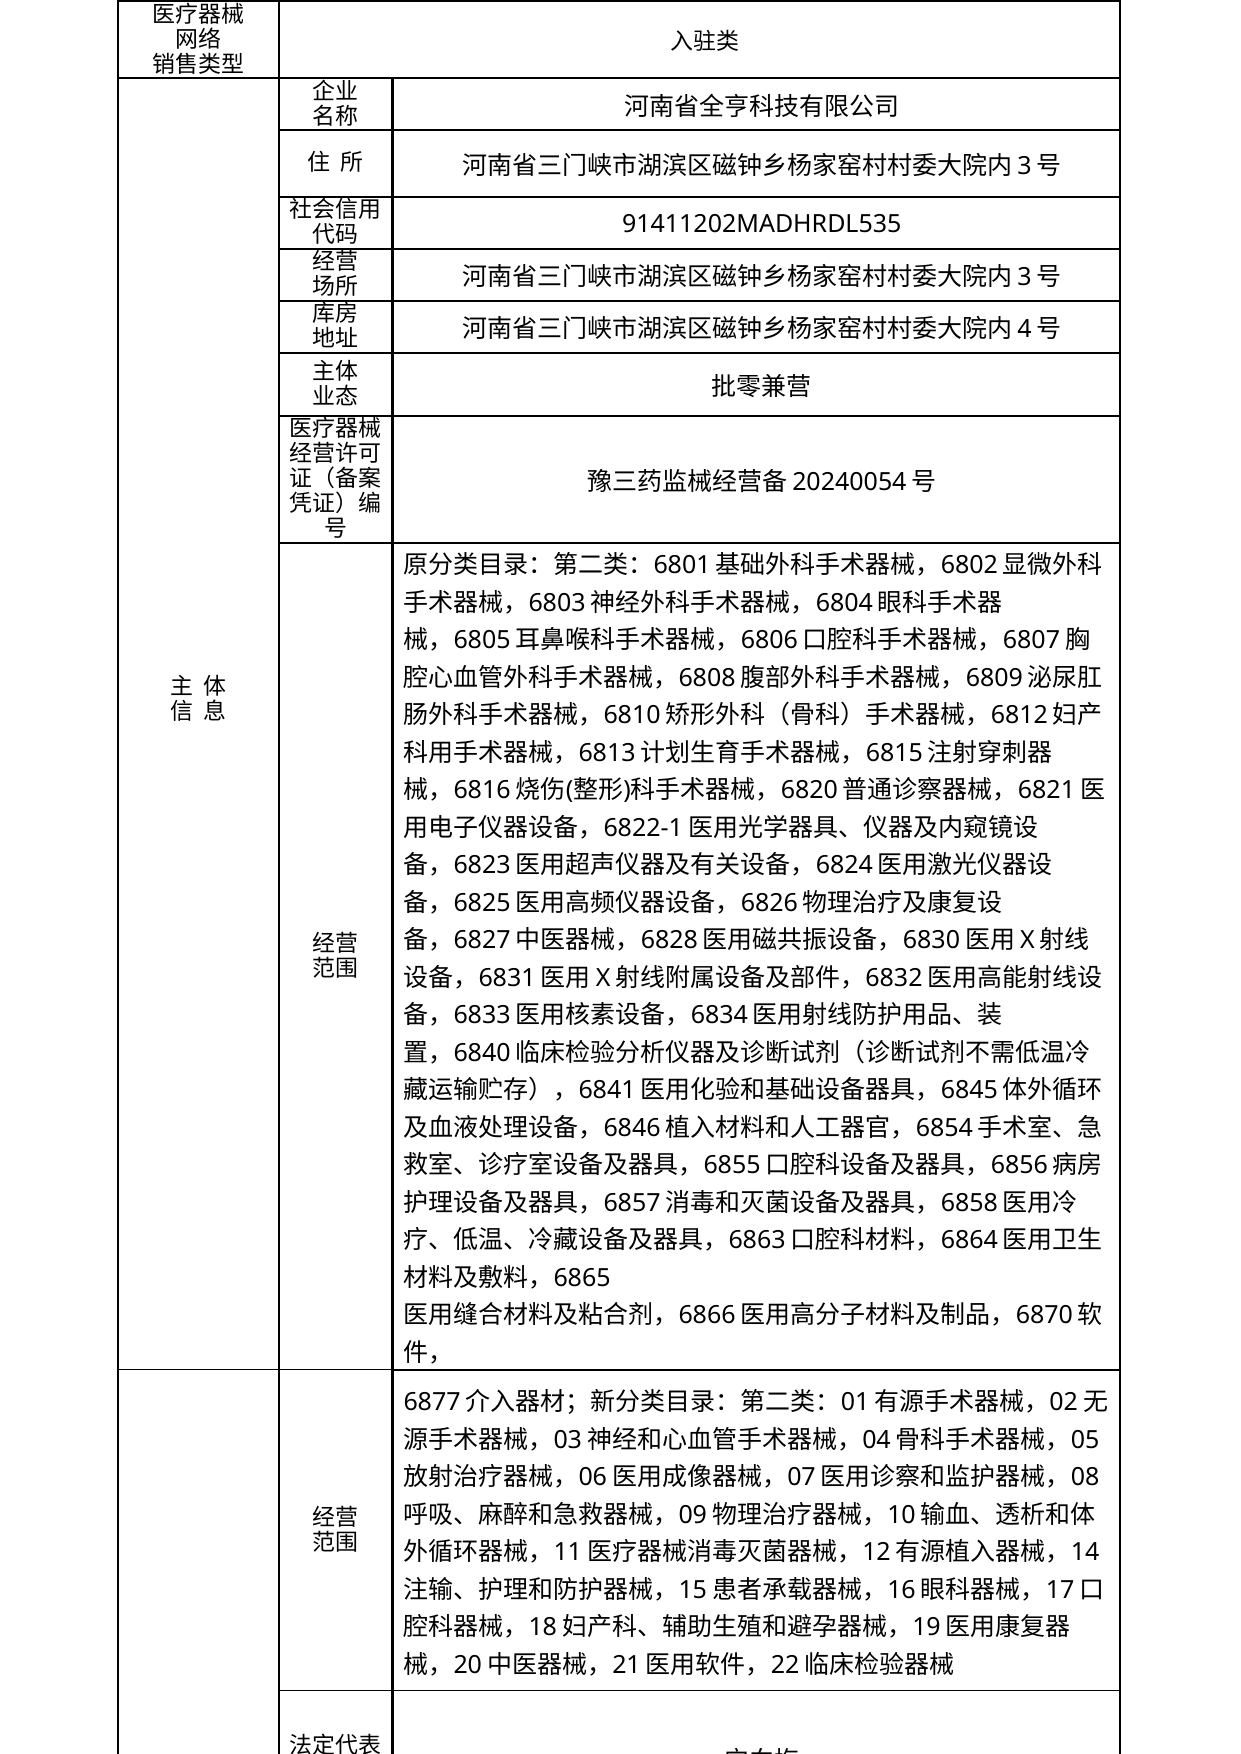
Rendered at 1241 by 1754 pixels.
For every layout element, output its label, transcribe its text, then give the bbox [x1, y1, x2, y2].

table_cell 河南省全亨科技有限公司 [394, 79, 1119, 129]
table_cell 主体 业态 [280, 354, 391, 415]
table_cell 豫三药监械经营备20240054号 [394, 417, 1119, 542]
table_cell 6877介入器材；新分类目录：第二类：01有源手术器械，02无源手术器械，03神经和心血管手术器械，04骨科手术器械，05放射治疗器械，06医用成像器械，07医用诊察和监护器械，08呼吸、麻醉和急救器械，09物理治疗器械，10输血、透析和体外循环器械，11医疗器械消毒灭菌器械，12有源植入器械，14注输、护理和防护器械，15患者承载器械，16眼科器械，17口腔科器械，18妇产科、辅助生殖和避孕器械，19医用康复器械，20中医器械，21医用软件，22临床检验器械 [394, 1371, 1119, 1690]
table_cell 经营 范围 [280, 1370, 391, 1690]
table_cell 法定代表人 [280, 1691, 391, 1754]
table_cell 主 体 信 息 [119, 79, 278, 1369]
table_cell 住 所 [280, 131, 391, 196]
table_cell 批零兼营 [394, 354, 1119, 415]
table_cell 医疗器械经营许可证（备案凭证）编号 [280, 417, 391, 542]
table_cell 经营 场所 [280, 250, 391, 300]
table_cell 企业 名称 [280, 79, 391, 129]
table_cell 经营 范围 [280, 544, 391, 1369]
table_header 入驻类 [280, 2, 1119, 77]
table_cell 91411202MADHRDL535 [394, 198, 1119, 248]
table_cell 原分类目录：第二类：6801基础外科手术器械，6802显微外科手术器械，6803神经外科手术器械，6804眼科手术器械，6805耳鼻喉科手术器械，6806口腔科手术器械，6807胸腔心血管外科手术器械，6808腹部外科手术器械，6809泌尿肛肠外科手术器械，6810矫形外科（骨科）手术器械，6812妇产科用手术器械，6813计划生育手术器械，6815注射穿刺器械，6816烧伤(整形)科手术器械，6820普通诊察器械，6821医用电子仪器设备，6822-1医用光学器具、仪器及内窥镜设备，6823医用超声仪器及有关设备，6824医用激光仪器设备，6825医用高频仪器设备，6826物理治疗及康复设备，6827中医器械，6828医用磁共振设备，6830医用X射线设备，6831医用X射线附属设备及部件，6832医用高能射线设备，6833医用核素设备，6834医用射线防护用品、装置，6840临床检验分析仪器及诊断试剂（诊断试剂不需低温冷藏运输贮存），6841医用化验和基础设备器具，6845体外循环及血液处理设备，6846植入材料和人工器官，6854手术室、急救室、诊疗室设备及器具，6855口腔科设备及器具，6856病房护理设备及器具，6857消毒和灭菌设备及器具，6858医用冷疗、低温、冷藏设备及器具，6863口腔科材料，6864医用卫生材料及敷料，6865 医用缝合材料及粘合剂，6866医用高分子材料及制品，6870软 件， [394, 544, 1119, 1369]
table_cell 库房 地址 [280, 302, 391, 352]
table_cell [119, 1370, 278, 1754]
table_cell 河南省三门峡市湖滨区磁钟乡杨家窑村村委大院内3号 [394, 250, 1119, 300]
table_cell 河南省三门峡市湖滨区磁钟乡杨家窑村村委大院内3号 [394, 131, 1119, 196]
table_header 医疗器械 网络 销售类型 [119, 2, 278, 77]
table_cell 社会信用代码 [280, 198, 391, 248]
table_cell 河南省三门峡市湖滨区磁钟乡杨家窑村村委大院内4号 [394, 302, 1119, 352]
table_cell 宁向梅 [394, 1691, 1119, 1754]
